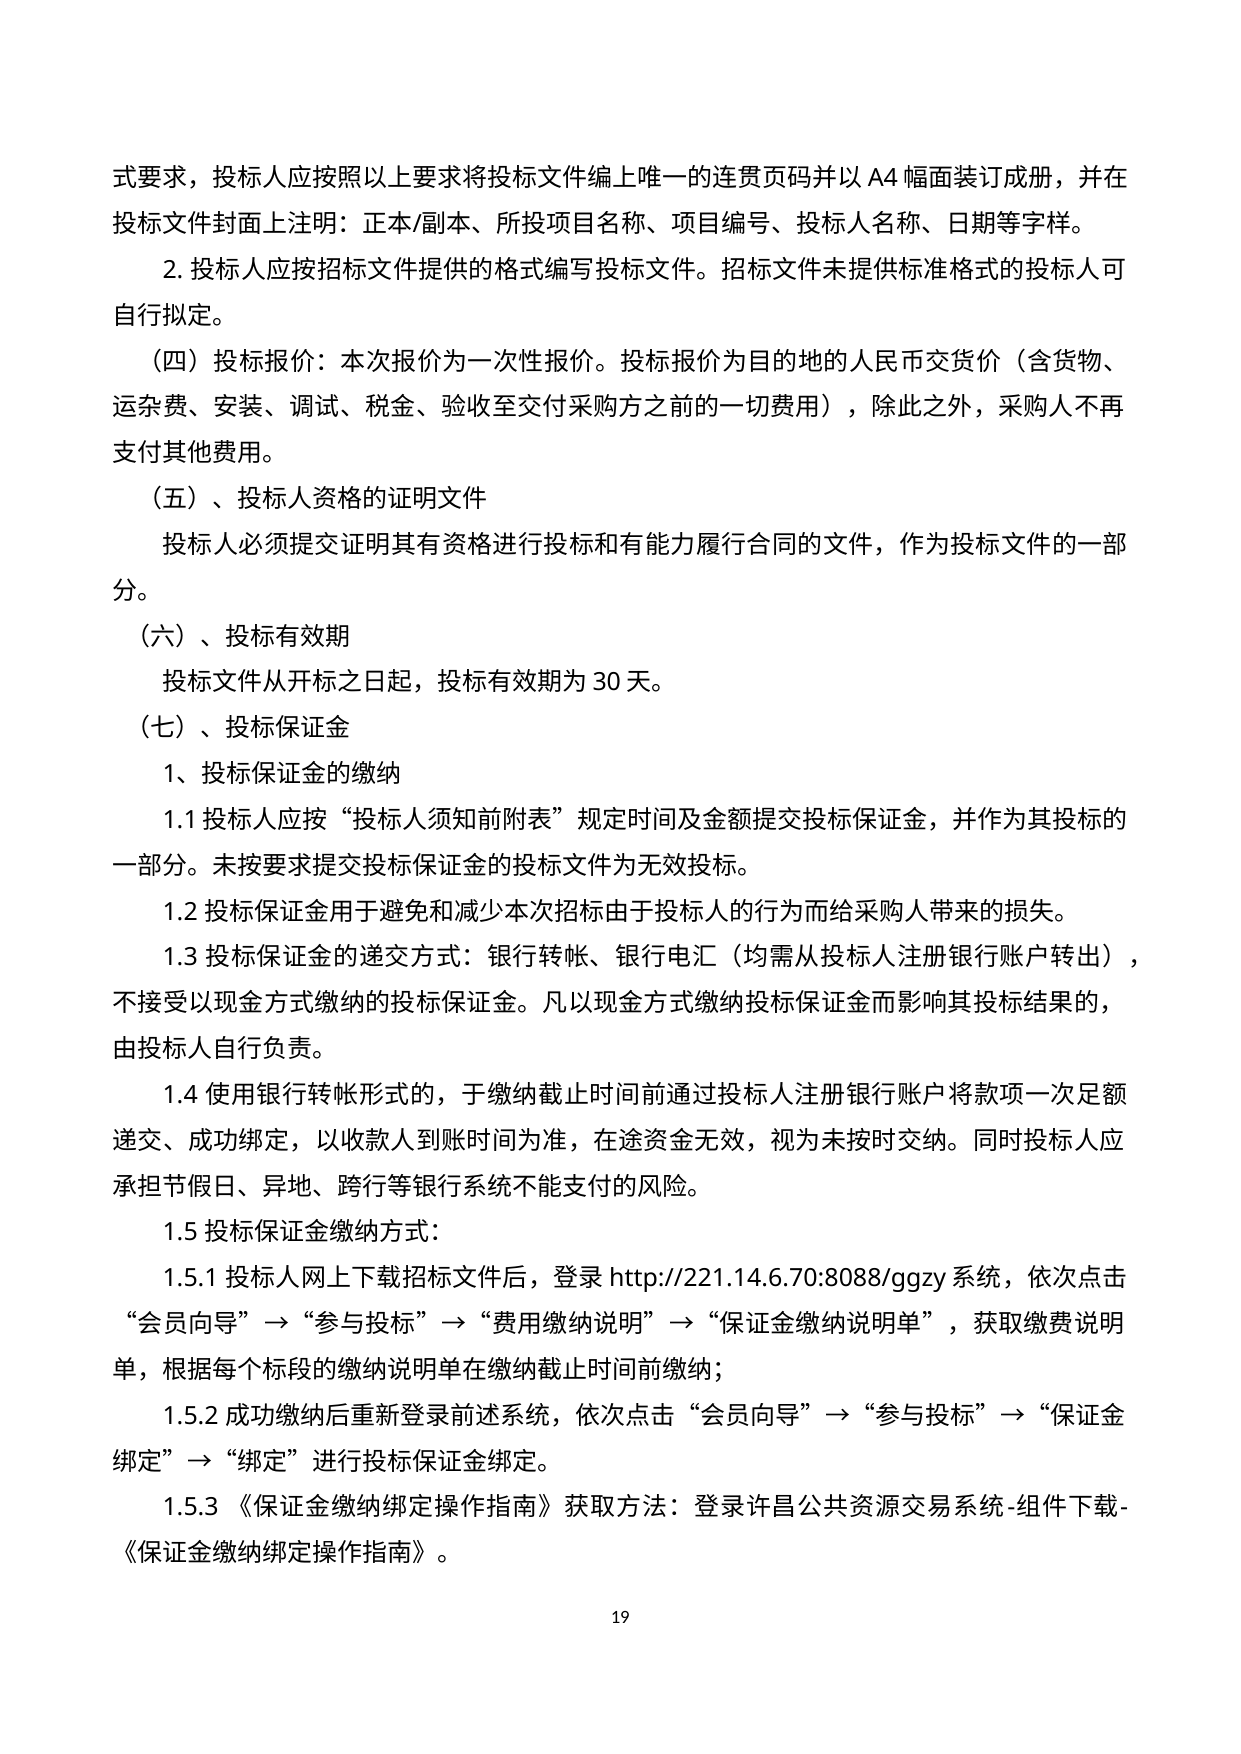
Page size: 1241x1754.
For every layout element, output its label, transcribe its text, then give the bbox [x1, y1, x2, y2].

text 1、投标保证金的缴纳 [112, 746, 1128, 792]
text 1.5.2 成功缴纳后重新登录前述系统，依次点击“会员向导”→“参与投标”→“保证金绑定”→“绑定”进行投标保证金绑定。 [112, 1387, 1128, 1479]
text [112, 150, 1128, 242]
text 1.1投标人应按“投标人须知前附表”规定时间及金额提交投标保证金，并作为其投标的一部分。未按要求提交投标保证金的投标文件为无效投标。 [112, 792, 1128, 883]
text 投标文件从开标之日起，投标有效期为30天。 [112, 654, 1128, 700]
text 1.5.3 《保证金缴纳绑定操作指南》获取方法：登录许昌公共资源交易系统-组件下载-《保证金缴纳绑定操作指南》。 [112, 1479, 1128, 1571]
text 1.3 投标保证金的递交方式：银行转帐、银行电汇（均需从投标人注册银行账户转出），不接受以现金方式缴纳的投标保证金。凡以现金方式缴纳投标保证金而影响其投标结果的，由投标人自行负责。 [112, 929, 1128, 1067]
text （七）、投标保证金 [112, 700, 1128, 746]
text 2. 投标人应按招标文件提供的格式编写投标文件。招标文件未提供标准格式的投标人可自行拟定。 [112, 242, 1128, 333]
text 1.5.1 投标人网上下载招标文件后，登录http://221.14.6.70:8088/ggzy系统，依次点击“会员向导”→“参与投标”→“费用缴纳说明”→“保证金缴纳说明单”，获取缴费说明单，根据每个标段的缴纳说明单在缴纳截止时间前缴纳； [112, 1250, 1128, 1387]
text 1.5 投标保证金缴纳方式： [112, 1204, 1128, 1250]
text （四）投标报价：本次报价为一次性报价。投标报价为目的地的人民币交货价（含货物、运杂费、安装、调试、税金、验收至交付采购方之前的一切费用），除此之外，采购人不再支付其他费用。 [112, 333, 1128, 471]
text （五）、投标人资格的证明文件 [112, 471, 1128, 517]
text 投标人必须提交证明其有资格进行投标和有能力履行合同的文件，作为投标文件的一部分。 [112, 517, 1128, 608]
text 1.2 投标保证金用于避免和减少本次招标由于投标人的行为而给采购人带来的损失。 [112, 883, 1128, 929]
text （六）、投标有效期 [112, 608, 1128, 654]
text 1.4 使用银行转帐形式的，于缴纳截止时间前通过投标人注册银行账户将款项一次足额递交、成功绑定，以收款人到账时间为准，在途资金无效，视为未按时交纳。同时投标人应承担节假日、异地、跨行等银行系统不能支付的风险。 [112, 1067, 1128, 1204]
